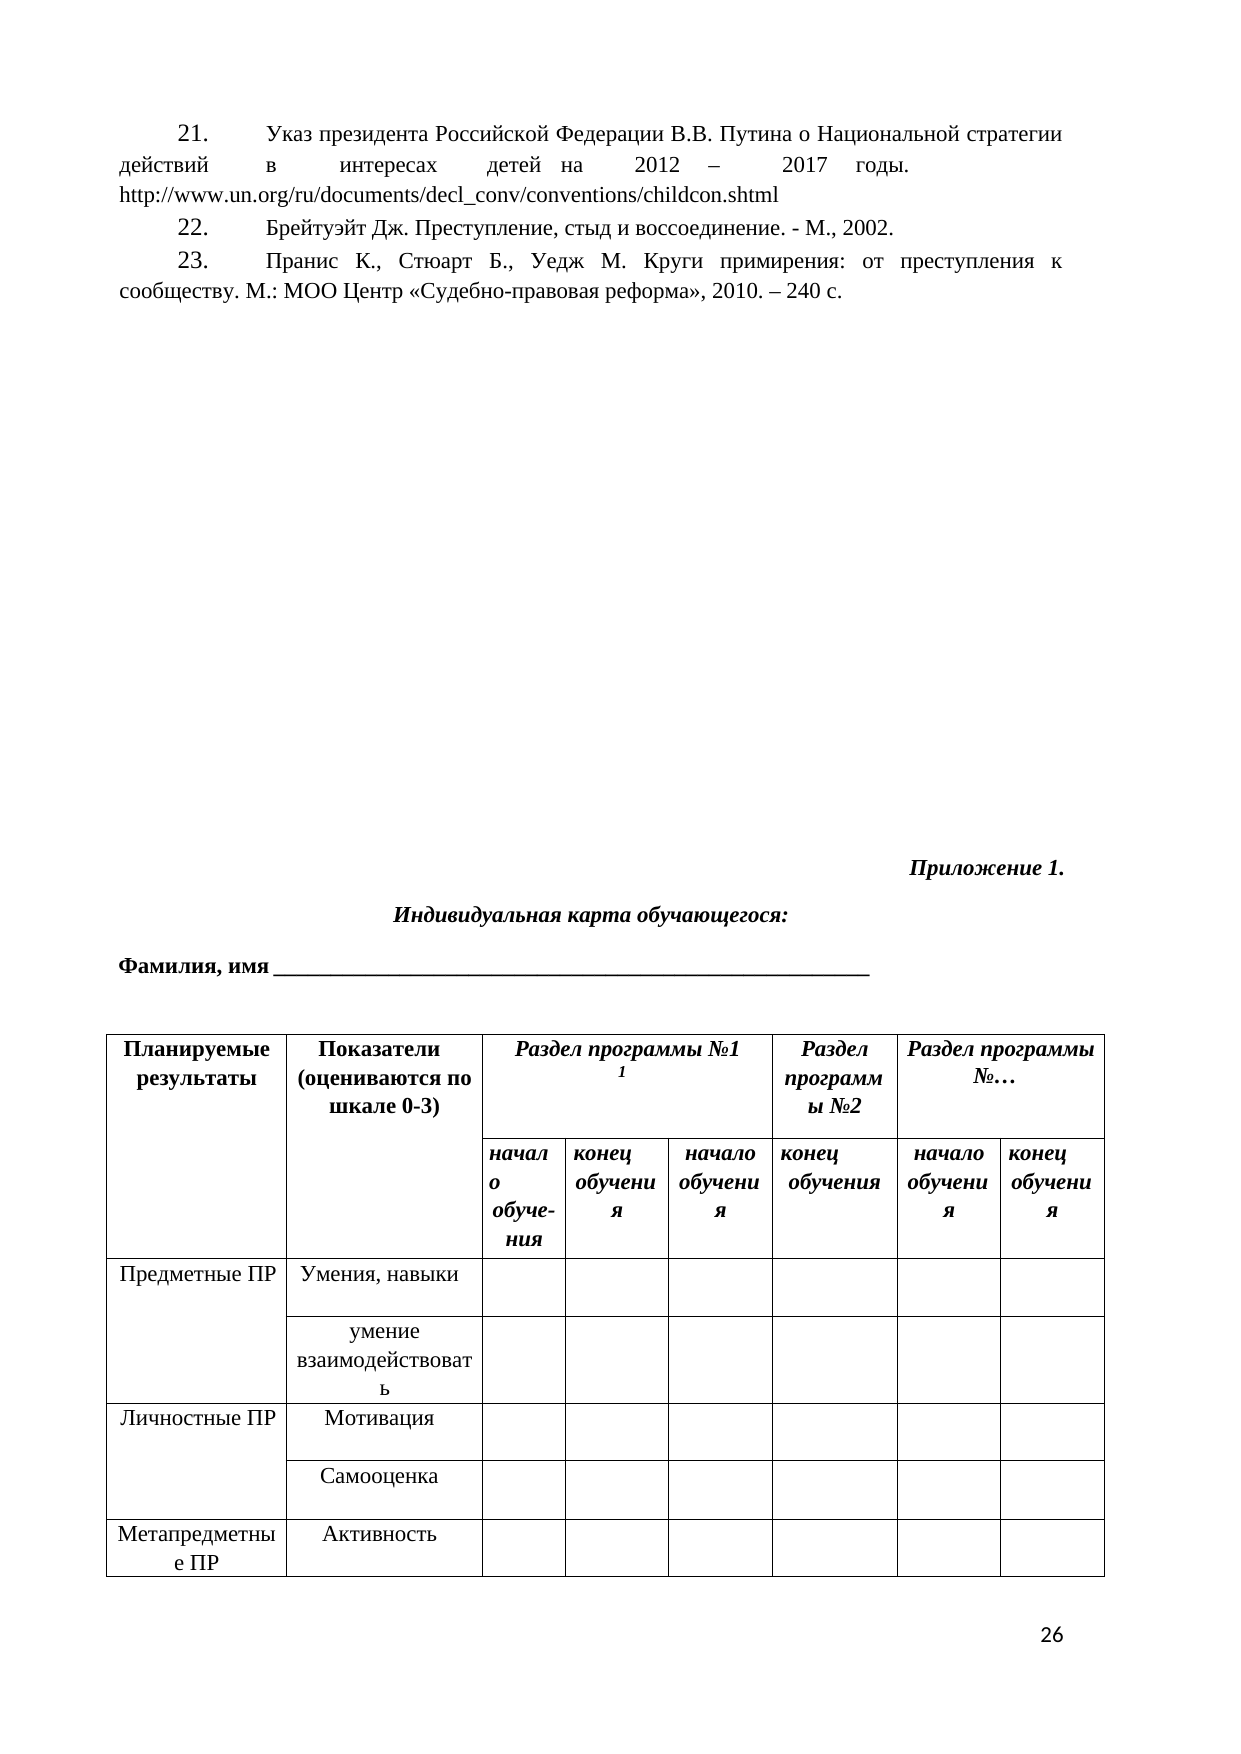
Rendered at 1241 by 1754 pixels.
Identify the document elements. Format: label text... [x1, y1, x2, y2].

table_cell [483, 1259, 565, 1316]
text Фамилия, имя ____________________________________________________ [118, 952, 1152, 978]
table_cell [898, 1520, 1000, 1576]
table_header Планируемые результаты [107, 1035, 286, 1258]
list Указ президента Российской Федерации В.В. Путина о Национальной стратегии действий в интересах детей на 2012 – 2017 годы. http://www.un.org/ru/documents/decl_conv/conventions/childcon.shtml [119, 118, 1064, 208]
table_cell [669, 1520, 772, 1576]
table_cell конец обучения [566, 1139, 668, 1258]
table_cell Метапредметные ПР [107, 1520, 286, 1576]
table_cell начало обуче- ния [483, 1139, 565, 1258]
table_cell [898, 1259, 1000, 1316]
table_cell [566, 1404, 668, 1460]
table_cell [566, 1317, 668, 1403]
table_cell [898, 1404, 1000, 1460]
table_cell [773, 1317, 897, 1403]
table_header Раздел программы №… [898, 1035, 1104, 1138]
list Брейтуэйт Дж. Преступление, стыд и воссоединение. - М., 2002. [119, 212, 1064, 241]
table_cell [669, 1259, 772, 1316]
table_cell начало обучения [669, 1139, 772, 1258]
text Индивидуальная карта обучающегося: [119, 901, 1063, 928]
table_cell [566, 1461, 668, 1519]
table_cell [483, 1520, 565, 1576]
table_cell [483, 1461, 565, 1519]
table_cell [773, 1461, 897, 1519]
table_cell Мотивация [287, 1404, 482, 1460]
table_cell [1001, 1520, 1104, 1576]
table_cell Умения, навыки [287, 1259, 482, 1316]
table_cell Личностные ПР [107, 1404, 286, 1519]
table_cell [898, 1461, 1000, 1519]
table_cell [669, 1461, 772, 1519]
table_cell [1001, 1461, 1104, 1519]
table_header Раздел программы №1 1 [483, 1035, 772, 1138]
table_cell Активность [287, 1520, 482, 1576]
table_cell умение взаимодействовать [287, 1317, 482, 1403]
table_header Показатели (оцениваются по шкале 0-3) [287, 1035, 482, 1258]
table_cell Самооценка [287, 1461, 482, 1519]
list Пранис К., Стюарт Б., Уедж М. Круги примирения: от преступления к сообществу. М.: МОО Центр «Судебно-правовая реформа», 2010. – 240 с. [119, 245, 1064, 303]
table_cell Предметные ПР [107, 1259, 286, 1403]
table_cell [773, 1259, 897, 1316]
table_cell [1001, 1404, 1104, 1460]
table_cell конец обучения [773, 1139, 897, 1258]
table_cell начало обучения [898, 1139, 1000, 1258]
table_cell [1001, 1259, 1104, 1316]
table_cell [669, 1317, 772, 1403]
table_cell [566, 1259, 668, 1316]
table_cell [898, 1317, 1000, 1403]
table_cell [566, 1520, 668, 1576]
table_cell [669, 1404, 772, 1460]
text Приложение 1. [119, 854, 1065, 881]
table_cell [1001, 1317, 1104, 1403]
table_cell [483, 1317, 565, 1403]
table_header Раздел программы №2 [773, 1035, 897, 1138]
table_cell [483, 1404, 565, 1460]
table_cell конец обучения [1001, 1139, 1104, 1258]
table_cell [773, 1520, 897, 1576]
table_cell [773, 1404, 897, 1460]
